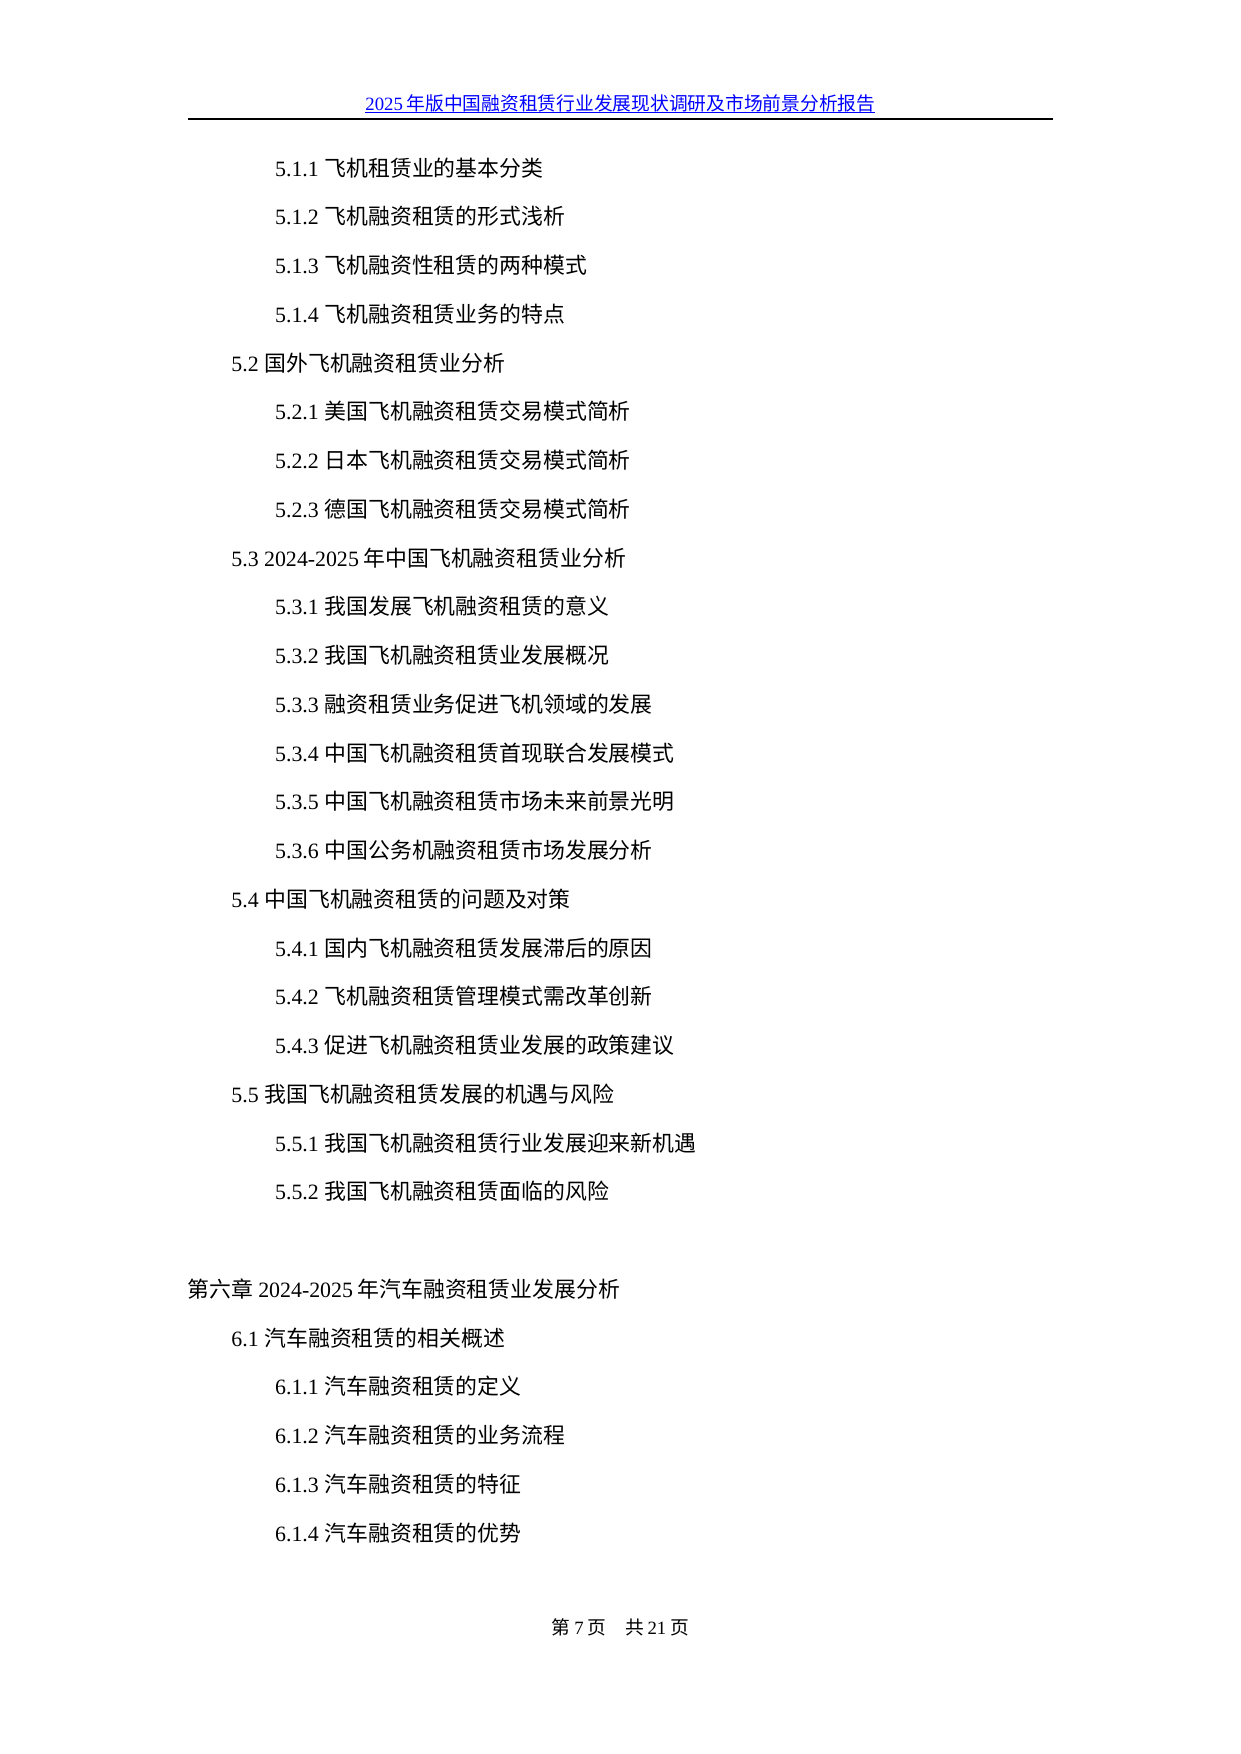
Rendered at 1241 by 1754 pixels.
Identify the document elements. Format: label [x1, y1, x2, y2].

text [187, 150, 1053, 1548]
